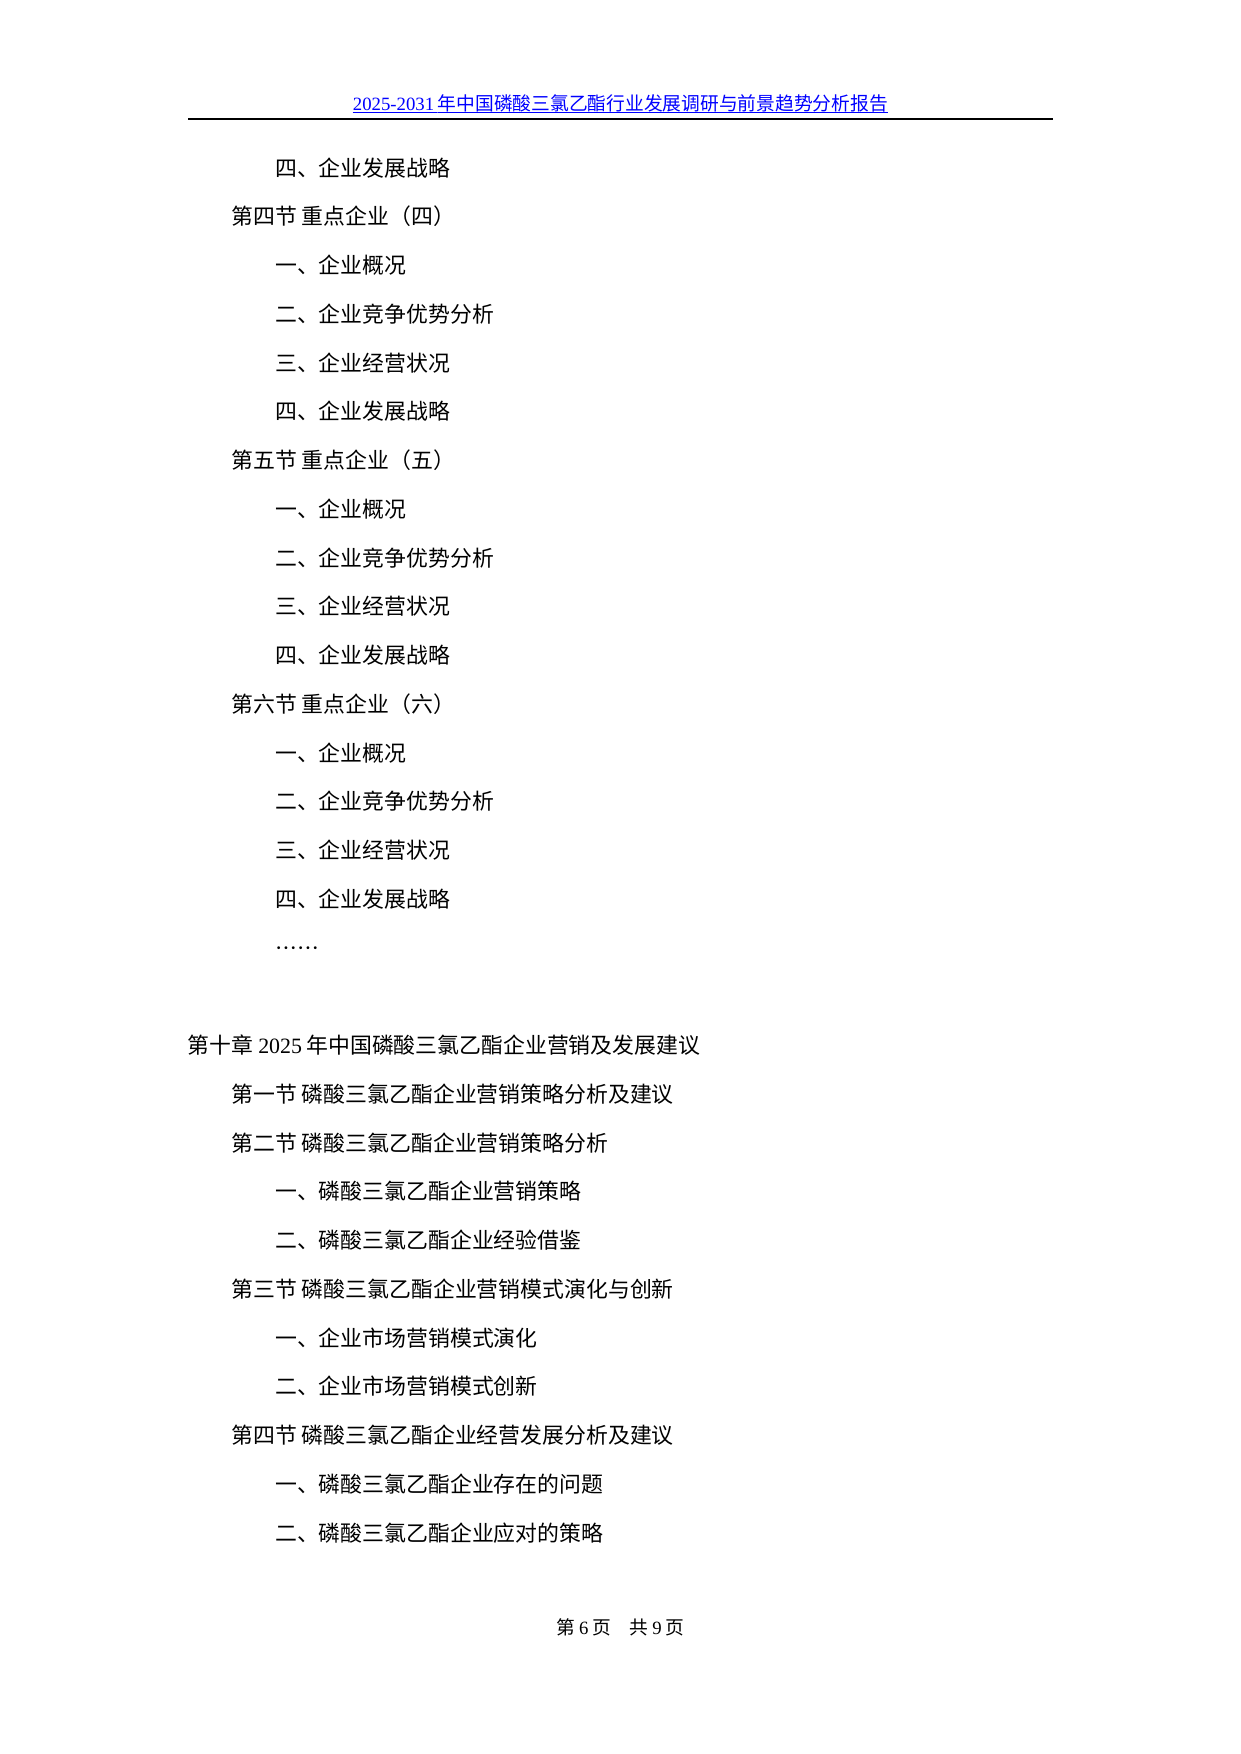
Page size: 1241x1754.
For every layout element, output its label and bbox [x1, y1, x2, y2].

text [187, 150, 1053, 1548]
